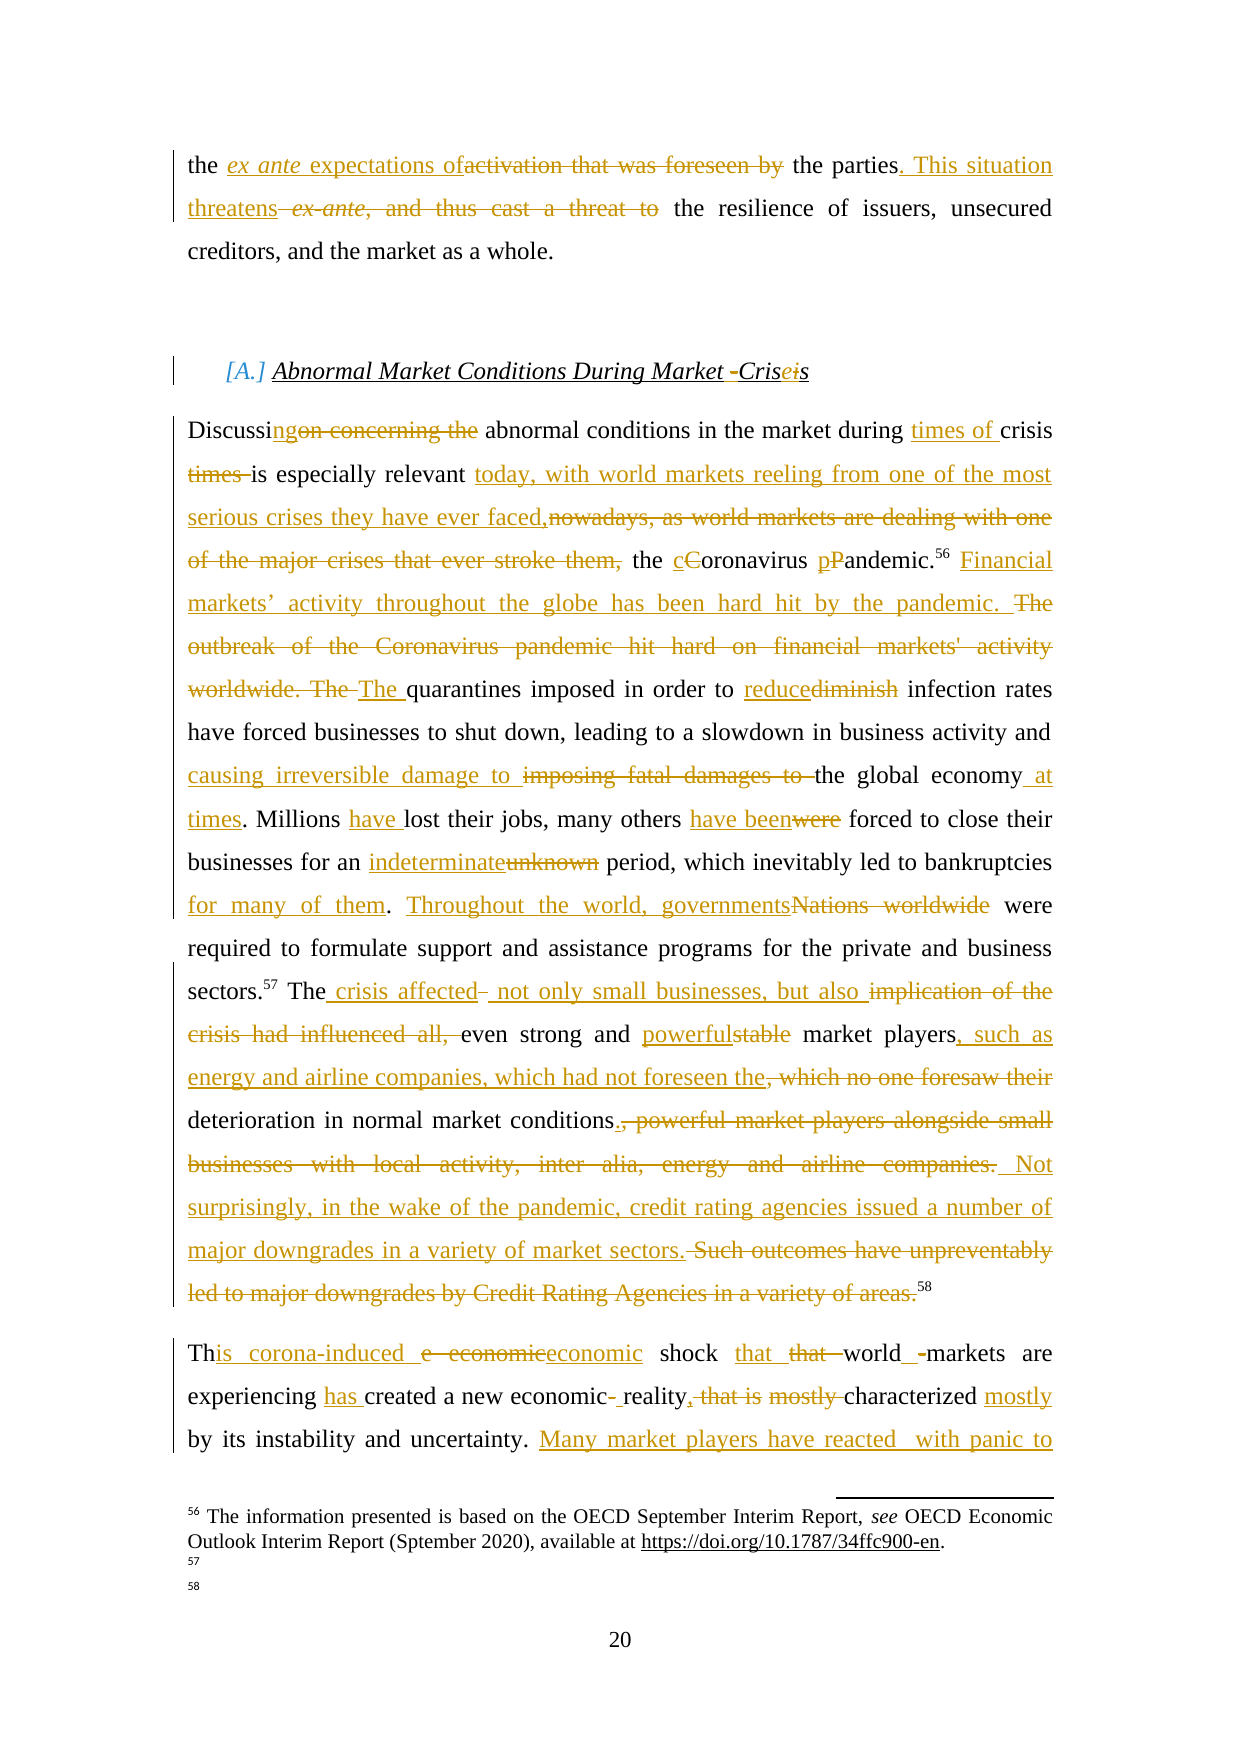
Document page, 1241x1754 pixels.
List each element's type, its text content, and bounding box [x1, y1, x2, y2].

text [187, 1338, 1053, 1453]
text Discussi abnormal conditions in the market during crisis is especially relevant the oronavirus andemic. quarantines imposed in order to infection rates have forced businesses to shut down, leading to a slowdown in business activity and the global economy. Millions lost their jobs, many others forced to close their businesses for an period, which inevitably led to bankruptcies. were required to formulate support and assistance programs for the private and business sectors. Theeven strong and market players deterioration in normal market conditions [187, 416, 1053, 647]
text Discussi abnormal conditions in the market during crisis is especially relevant the oronavirus andemic. quarantines imposed in order to infection rates have forced businesses to shut down, leading to a slowdown in business activity and the global economy. Millions lost their jobs, many others forced to close their businesses for an period, which inevitably led to bankruptcies. were required to formulate support and assistance programs for the private and business sectors. Theeven strong and market players deterioration in normal market conditions [187, 1218, 1053, 1307]
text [187, 150, 1053, 265]
text Discussi abnormal conditions in the market during crisis is especially relevant the oronavirus andemic. quarantines imposed in order to infection rates have forced businesses to shut down, leading to a slowdown in business activity and the global economy. Millions lost their jobs, many others forced to close their businesses for an period, which inevitably led to bankruptcies. were required to formulate support and assistance programs for the private and business sectors. Theeven strong and market players deterioration in normal market conditions [187, 648, 1053, 1217]
subtitle Abnormal Market Conditions During MarketCriss [225, 356, 1053, 384]
